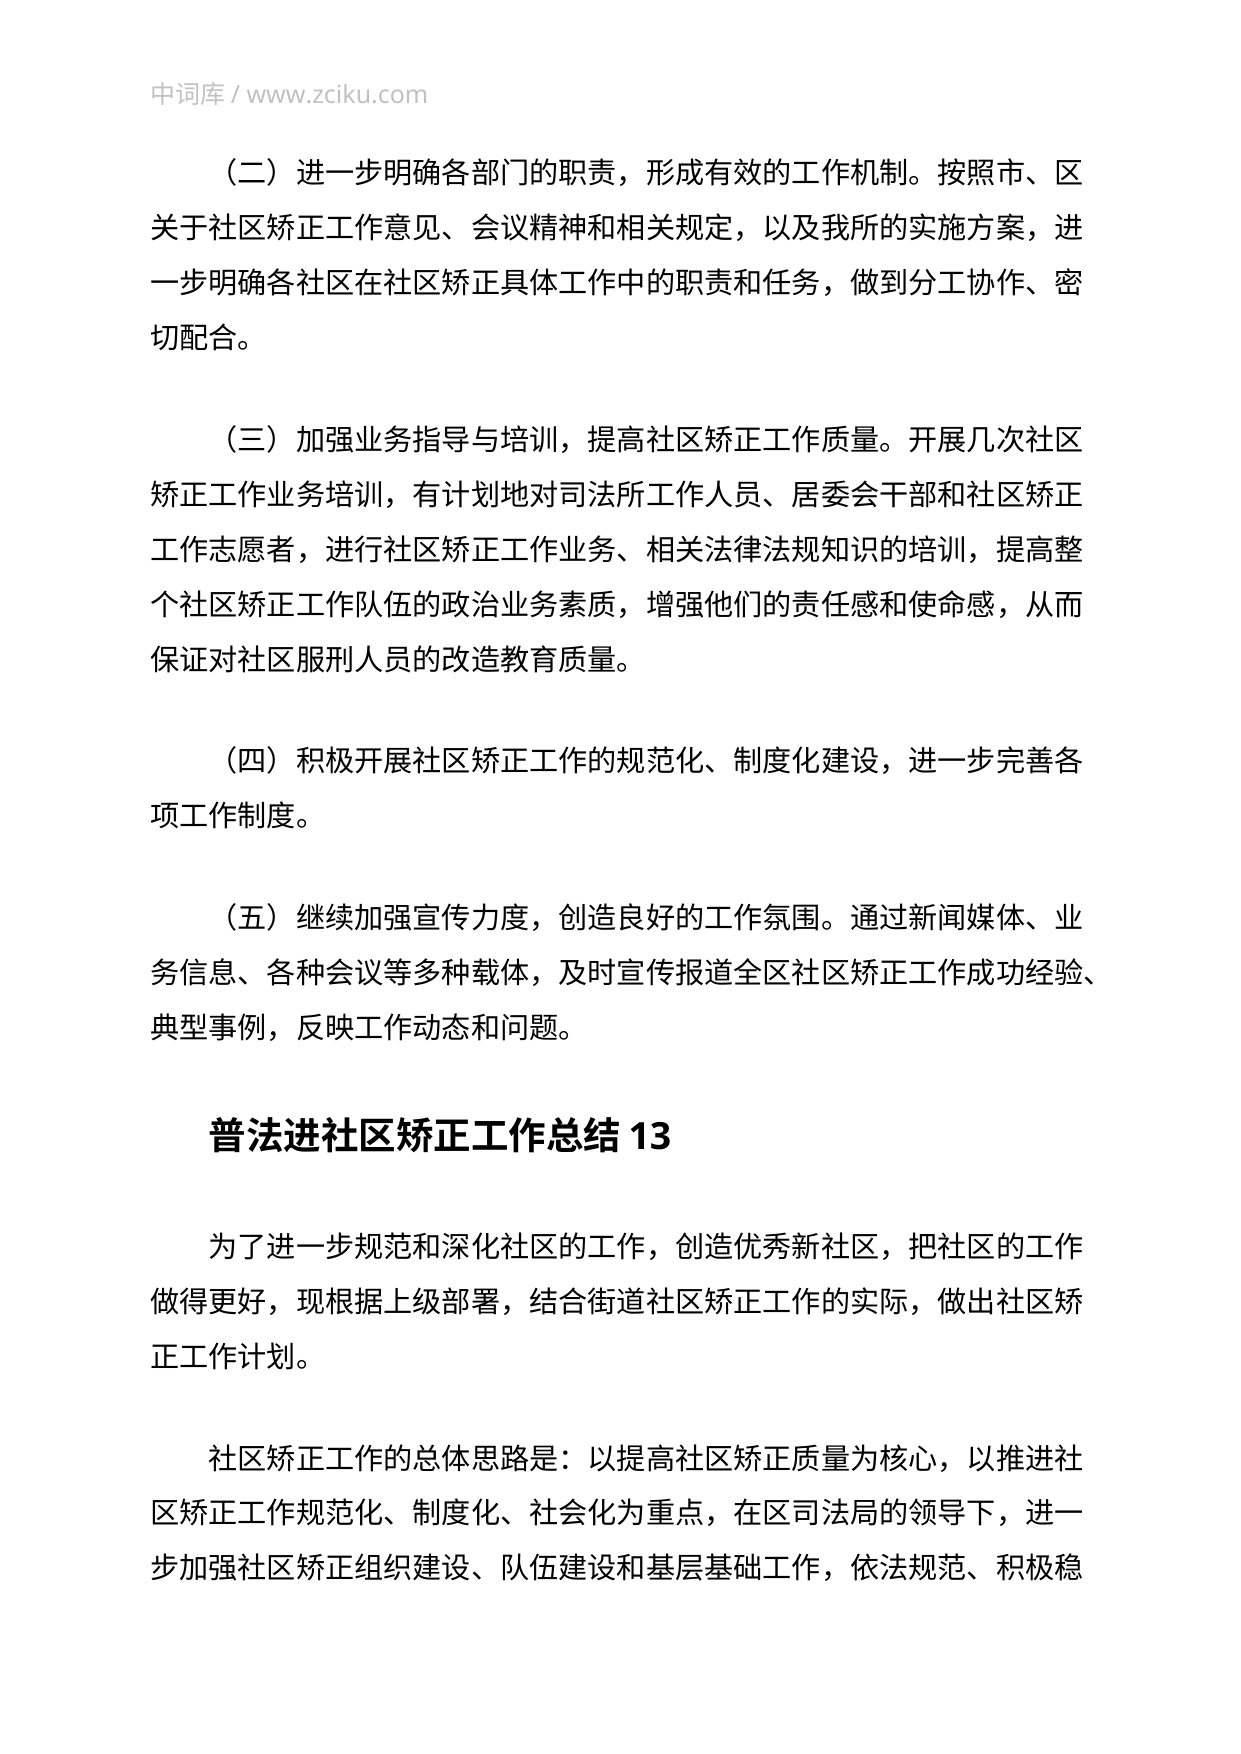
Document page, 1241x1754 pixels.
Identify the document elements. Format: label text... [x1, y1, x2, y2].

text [150, 1435, 1090, 1587]
text 为了进一步规范和深化社区的工作，创造优秀新社区，把社区的工作做得更好，现根据上级部署，结合街道社区矫正工作的实际，做出社区矫正工作计划。 [150, 1224, 1090, 1376]
text （四）积极开展社区矫正工作的规范化、制度化建设，进一步完善各项工作制度。 [150, 738, 1090, 835]
text （三）加强业务指导与培训，提高社区矫正工作质量。开展几次社区矫正工作业务培训，有计划地对司法所工作人员、居委会干部和社区矫正工作志愿者，进行社区矫正工作业务、相关法律法规知识的培训，提高整个社区矫正工作队伍的政治业务素质，增强他们的责任感和使命感，从而保证对社区服刑人员的改造教育质量。 [150, 416, 1090, 678]
text （五）继续加强宣传力度，创造良好的工作氛围。通过新闻媒体、业务信息、各种会议等多种载体，及时宣传报道全区社区矫正工作成功经验、典型事例，反映工作动态和问题。 [150, 894, 1090, 1047]
text （二）进一步明确各部门的职责，形成有效的工作机制。按照市、区关于社区矫正工作意见、会议精神和相关规定，以及我所的实施方案，进一步明确各社区在社区矫正具体工作中的职责和任务，做到分工协作、密切配合。 [150, 150, 1090, 357]
text 普法进社区矫正工作总结13 [150, 1106, 1090, 1161]
